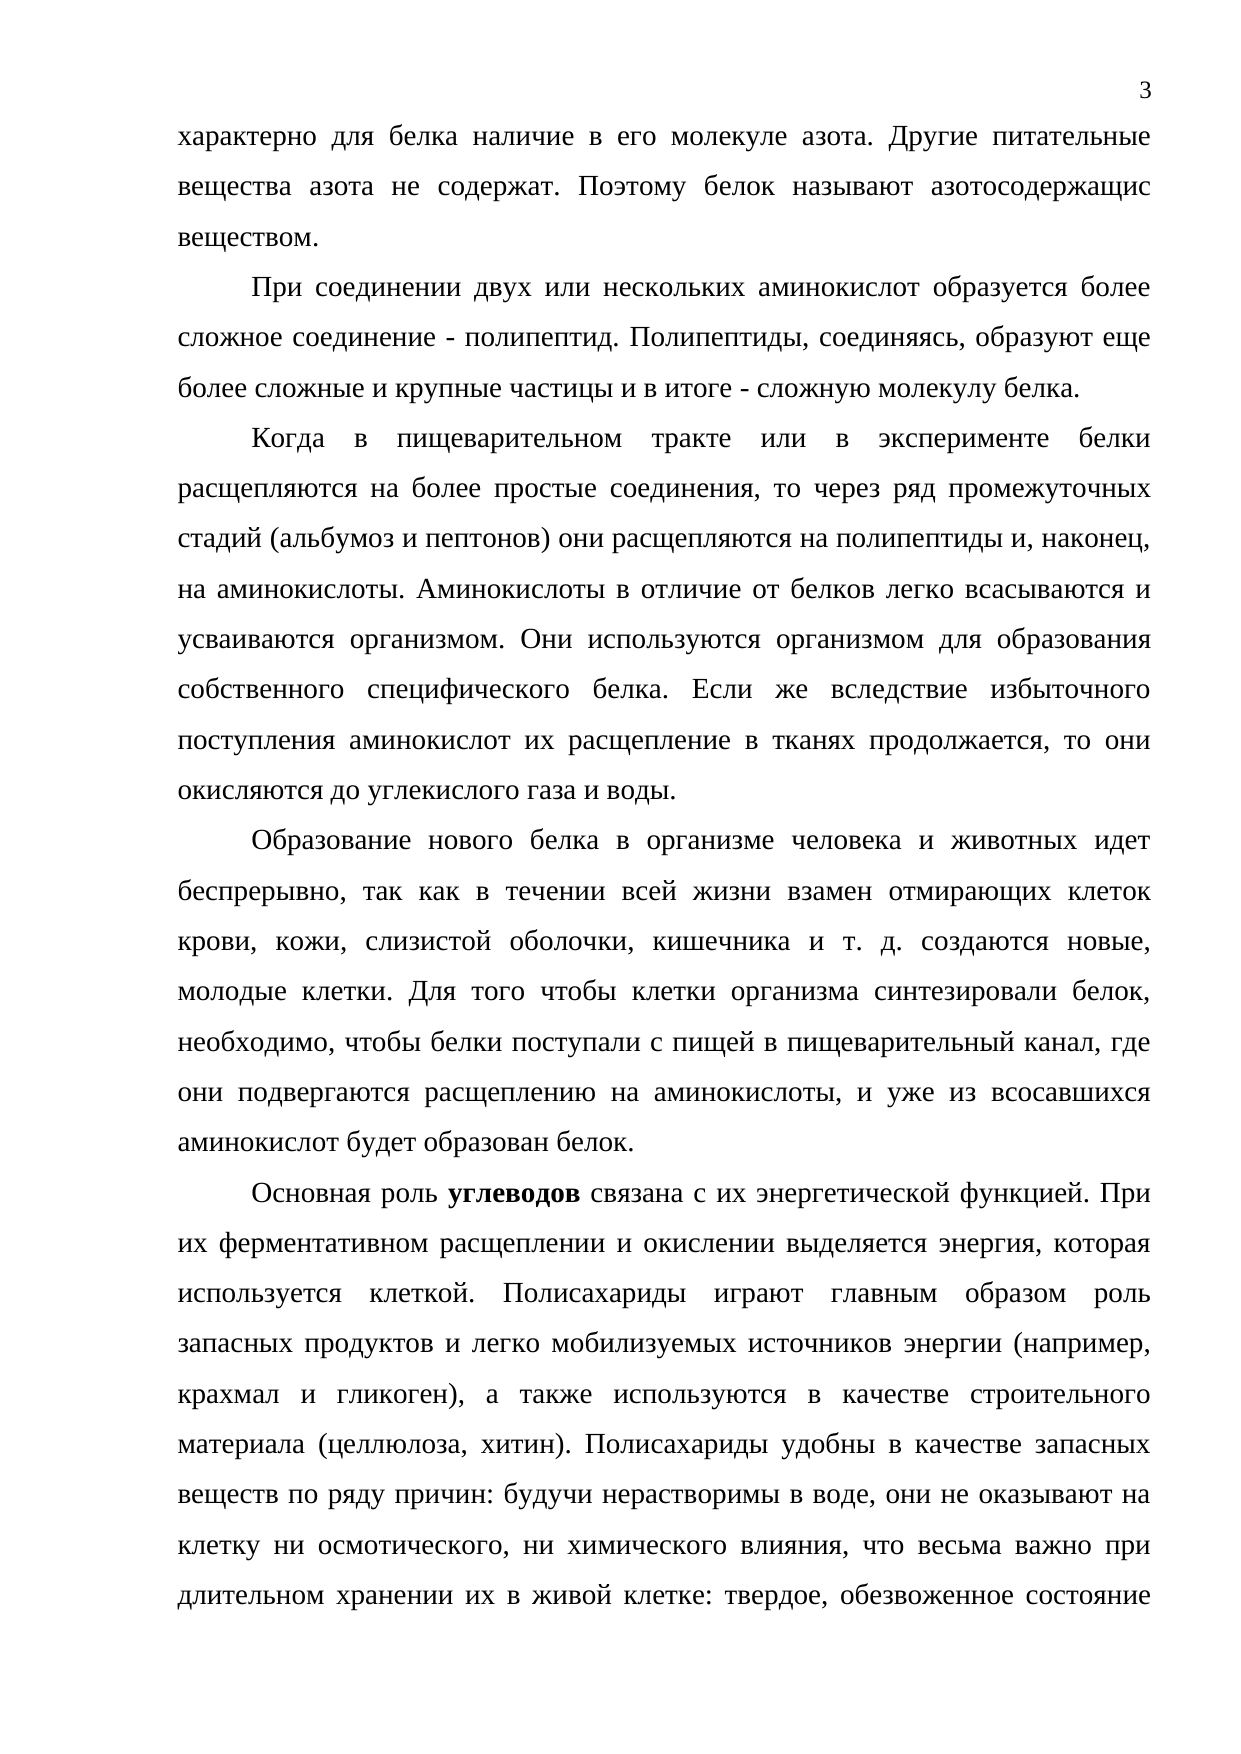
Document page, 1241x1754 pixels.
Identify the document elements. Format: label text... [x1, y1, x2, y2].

text При соединении двух или нескольких аминокислот образуется более сложное соединение - полипептид. Полипептиды, соединяясь, образуют еще более сложные и крупные частицы и в итоге - сложную молекулу белка. [177, 269, 1152, 403]
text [177, 1175, 1152, 1611]
text Образование нового белка в организме человека и животных идет беспрерывно, так как в течении всей жизни взамен отмирающих клеток крови, кожи, слизистой оболочки, кишечника и т. д. создаются новые, молодые клетки. Для того чтобы клетки организма синтезировали белок, необходимо, чтобы белки поступали с пищей в пищеварительный канал, где они подвергаются расщеплению на аминокислоты, и уже из всосавшихся аминокислот будет образован белок. [177, 822, 1152, 1158]
text Когда в пищеварительном тракте или в эксперименте белки расщепляются на более простые соединения, то через ряд промежуточных стадий (альбумоз и пептонов) они расщепляются на полипептиды и, наконец, на аминокислоты. Аминокислоты в отличие от белков легко всасываются и усваиваются организмом. Они используются организмом для образования собственного специфического белка. Если же вследствие избыточного поступления аминокислот их расщепление в тканях продолжается, то они окисляются до углекислого газа и воды. [177, 420, 1152, 806]
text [177, 118, 1152, 252]
